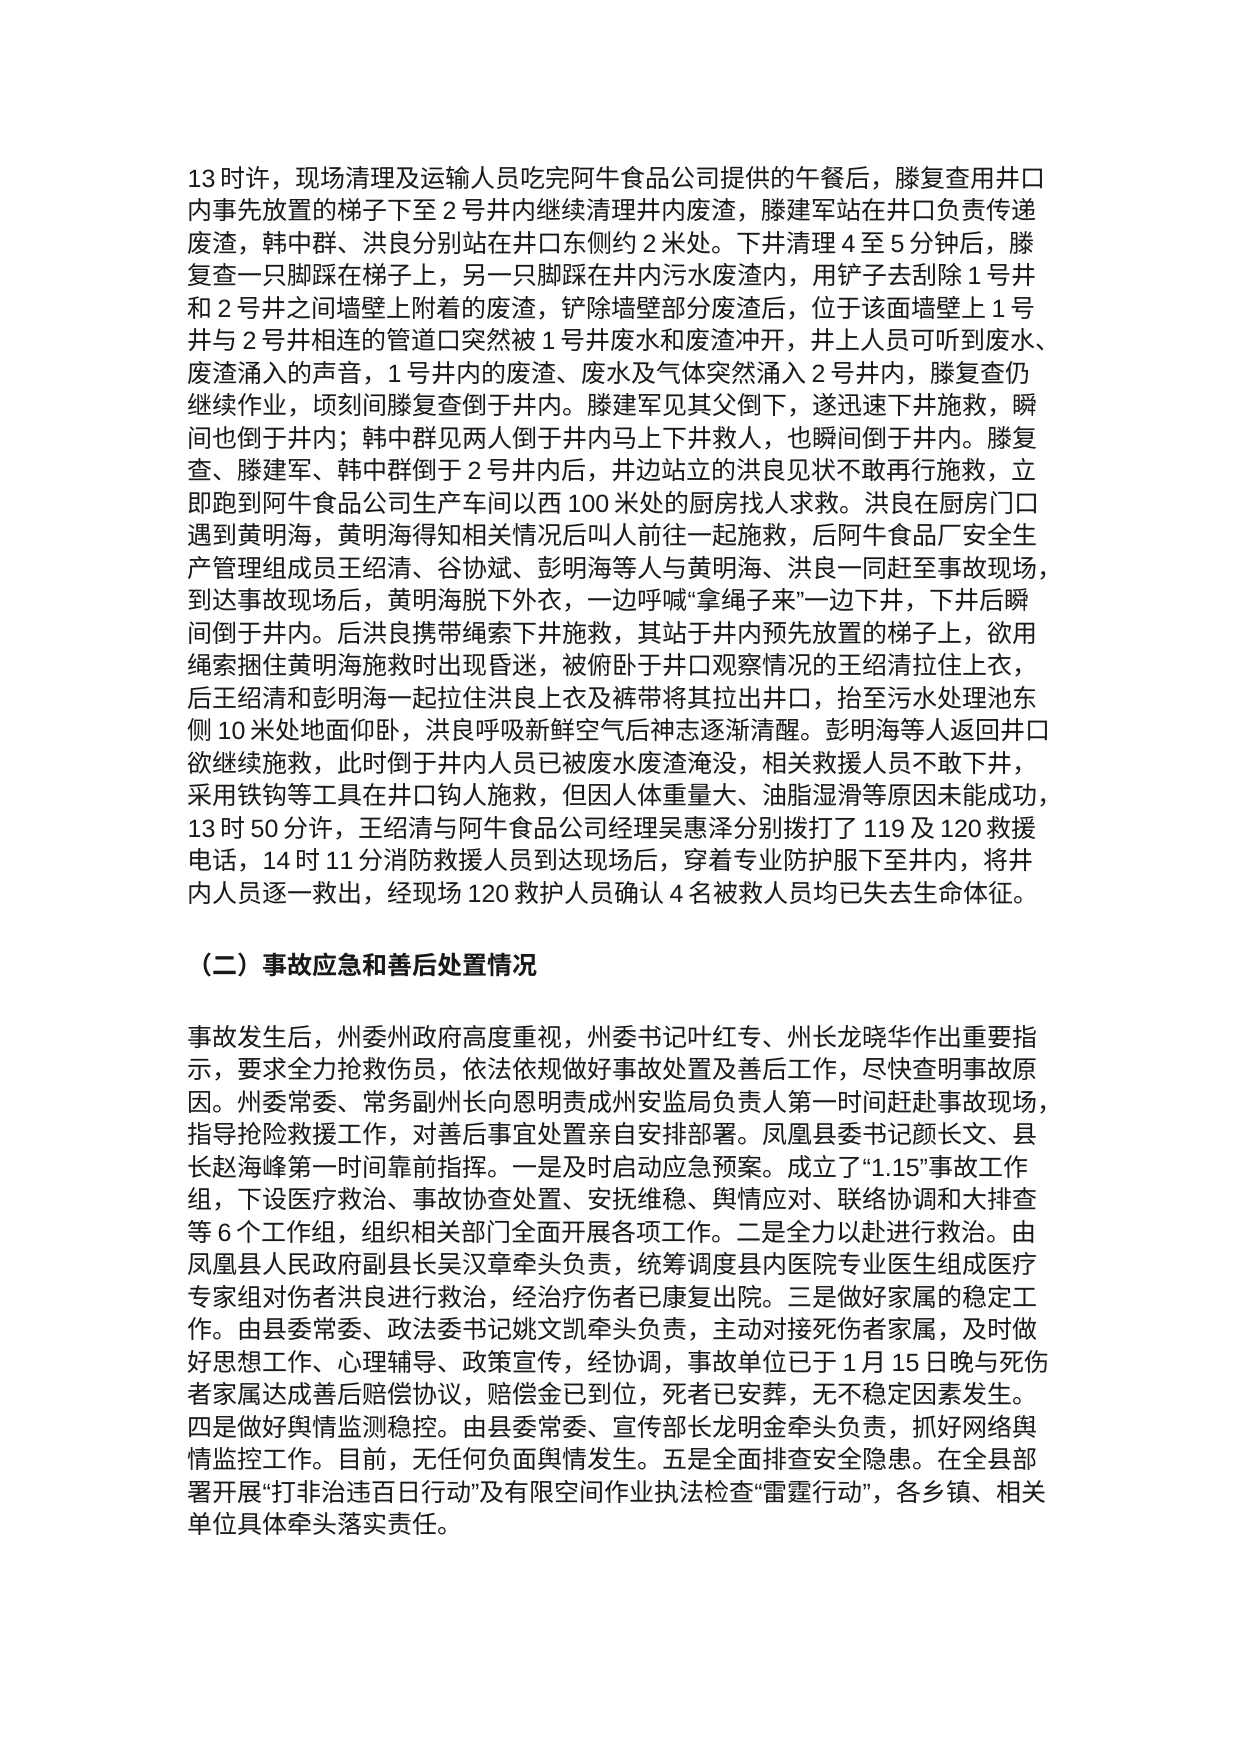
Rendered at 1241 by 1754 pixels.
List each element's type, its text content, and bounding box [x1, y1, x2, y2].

text （二）事故应急和善后处置情况 [187, 949, 1053, 981]
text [187, 162, 1053, 909]
text 事故发生后，州委州政府高度重视，州委书记叶红专、州长龙晓华作出重要指示，要求全力抢救伤员，依法依规做好事故处置及善后工作，尽快查明事故原因。州委常委、常务副州长向恩明责成州安监局负责人第一时间赶赴事故现场，指导抢险救援工作，对善后事宜处置亲自安排部署。凤凰县委书记颜长文、县长赵海峰第一时间靠前指挥。一是及时启动应急预案。成立了“1.15”事故工作组，下设医疗救治、事故协查处置、安抚维稳、舆情应对、联络协调和大排查等6个工作组，组织相关部门全面开展各项工作。二是全力以赴进行救治。由凤凰县人民政府副县长吴汉章牵头负责，统筹调度县内医院专业医生组成医疗专家组对伤者洪良进行救治，经治疗伤者已康复出院。三是做好家属的稳定工作。由县委常委、政法委书记姚文凯牵头负责，主动对接死伤者家属，及时做好思想工作、心理辅导、政策宣传，经协调，事故单位已于1月15日晚与死伤者家属达成善后赔偿协议，赔偿金已到位，死者已安葬，无不稳定因素发生。四是做好舆情监测稳控。由县委常委、宣传部长龙明金牵头负责，抓好网络舆情监控工作。目前，无任何负面舆情发生。五是全面排查安全隐患。在全县部署开展“打非治违百日行动”及有限空间作业执法检查“雷霆行动”，各乡镇、相关单位具体牵头落实责任。 [187, 1021, 1053, 1541]
